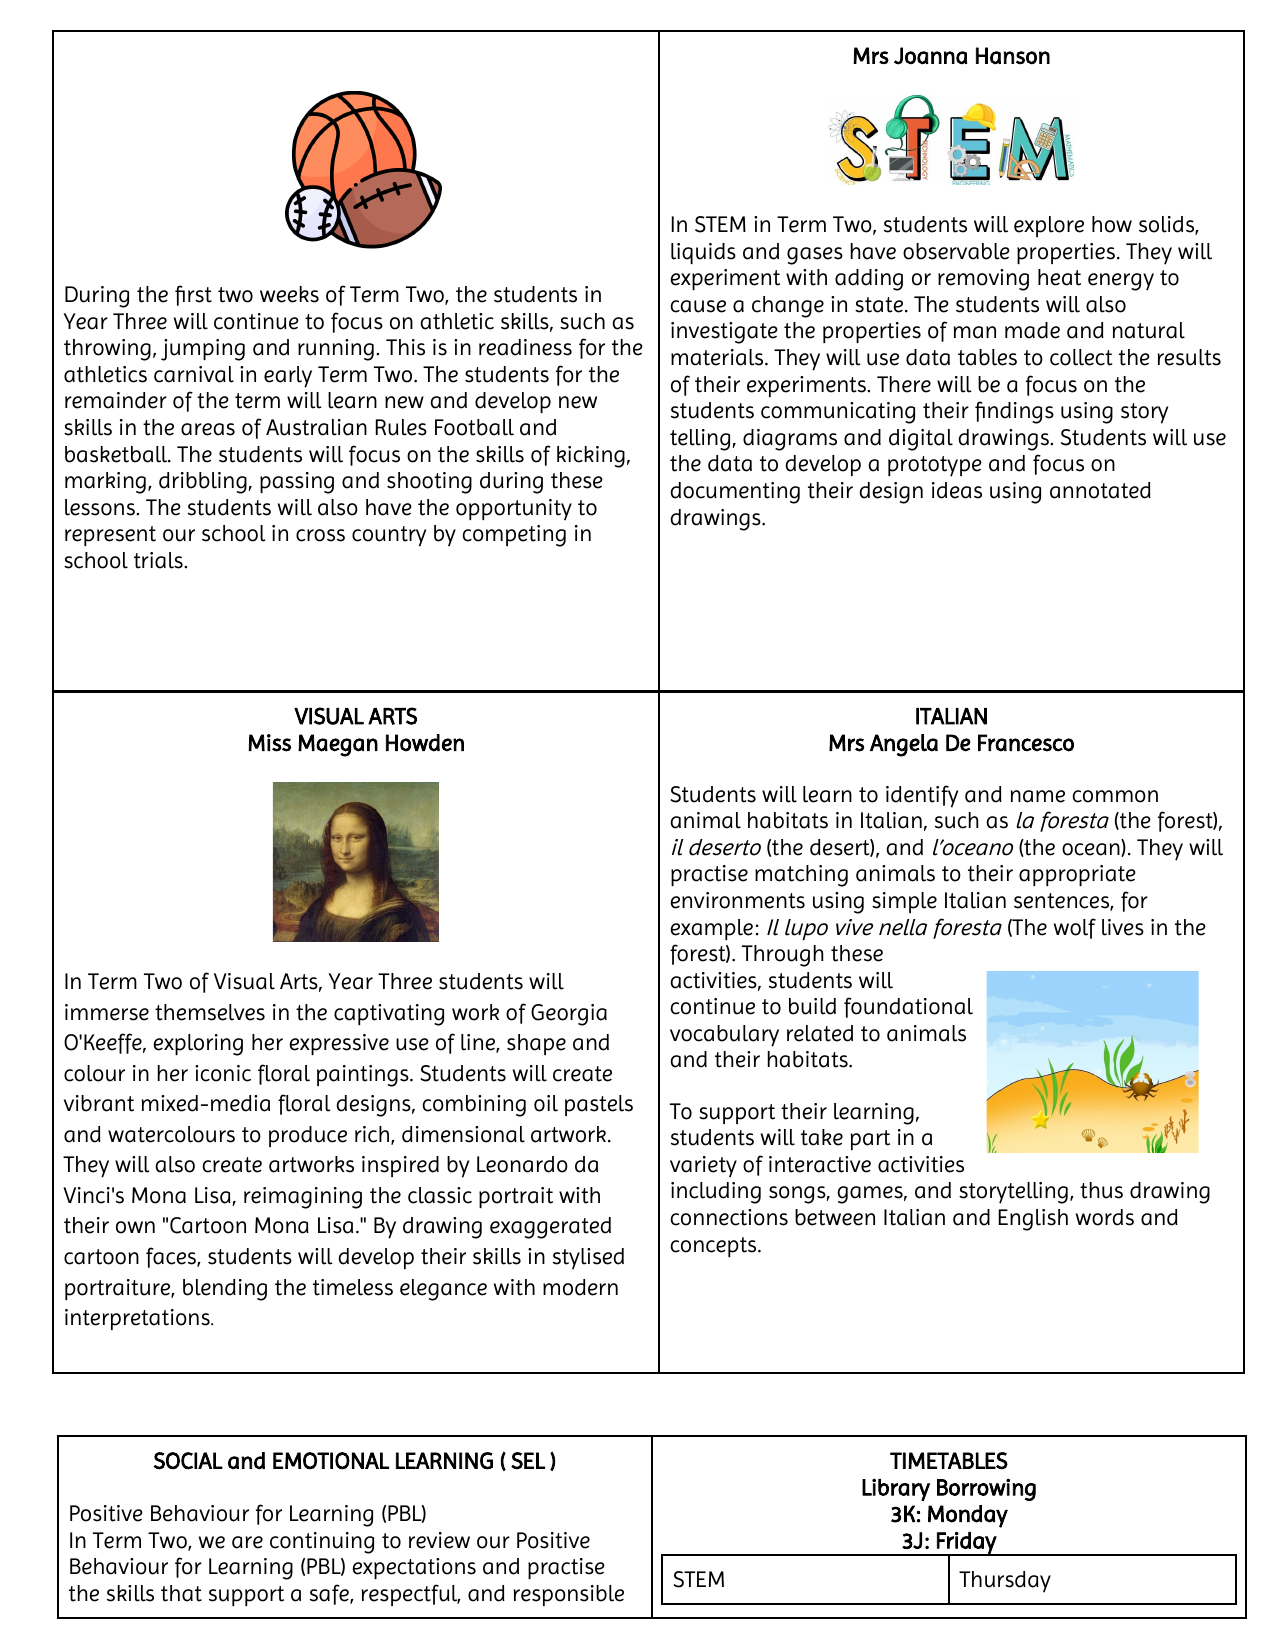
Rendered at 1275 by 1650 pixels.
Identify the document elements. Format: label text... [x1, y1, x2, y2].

picture [986, 971, 1199, 1153]
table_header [54, 32, 658, 690]
picture [828, 95, 1075, 185]
picture [285, 91, 442, 249]
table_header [59, 1437, 651, 1617]
picture [272, 782, 439, 942]
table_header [660, 32, 1243, 690]
table_cell VISUAL ARTS Miss Maegan Howden In Term Two of Visual Arts, Year Three students will immerse themselves in the captivating work of Georgia O'Keeffe, exploring her expressive use of line, shape and colour in her iconic floral paintings. Students will create vibrant mixed-media floral designs, combining oil pastels and watercolours to produce rich, dimensional artwork. They will also create artworks inspired by Leonardo da Vinci's Mona Lisa, reimagining the classic portrait with their own "Cartoon Mona Lisa." By drawing exaggerated cartoon faces, students will develop their skills in stylised portraiture, blending the timeless elegance with modern interpretations. [54, 693, 658, 1372]
table_cell ITALIAN Mrs Angela De Francesco Students will learn to identify and name common animal habitats in Italian, such as la foresta (the forest), il deserto (the desert), and l’oceano (the ocean). They will practise matching animals to their appropriate environments using simple Italian sentences, for example: Il lupo vive nella foresta (The wolf lives in the forest). Through these activities, students will continue to build foundational vocabulary related to animals and their habitats. To support their learning, students will take part in a variety of interactive activities including songs, games, and storytelling, thus drawing connections between Italian and English words and concepts. [660, 693, 1243, 1372]
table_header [653, 1437, 1245, 1617]
